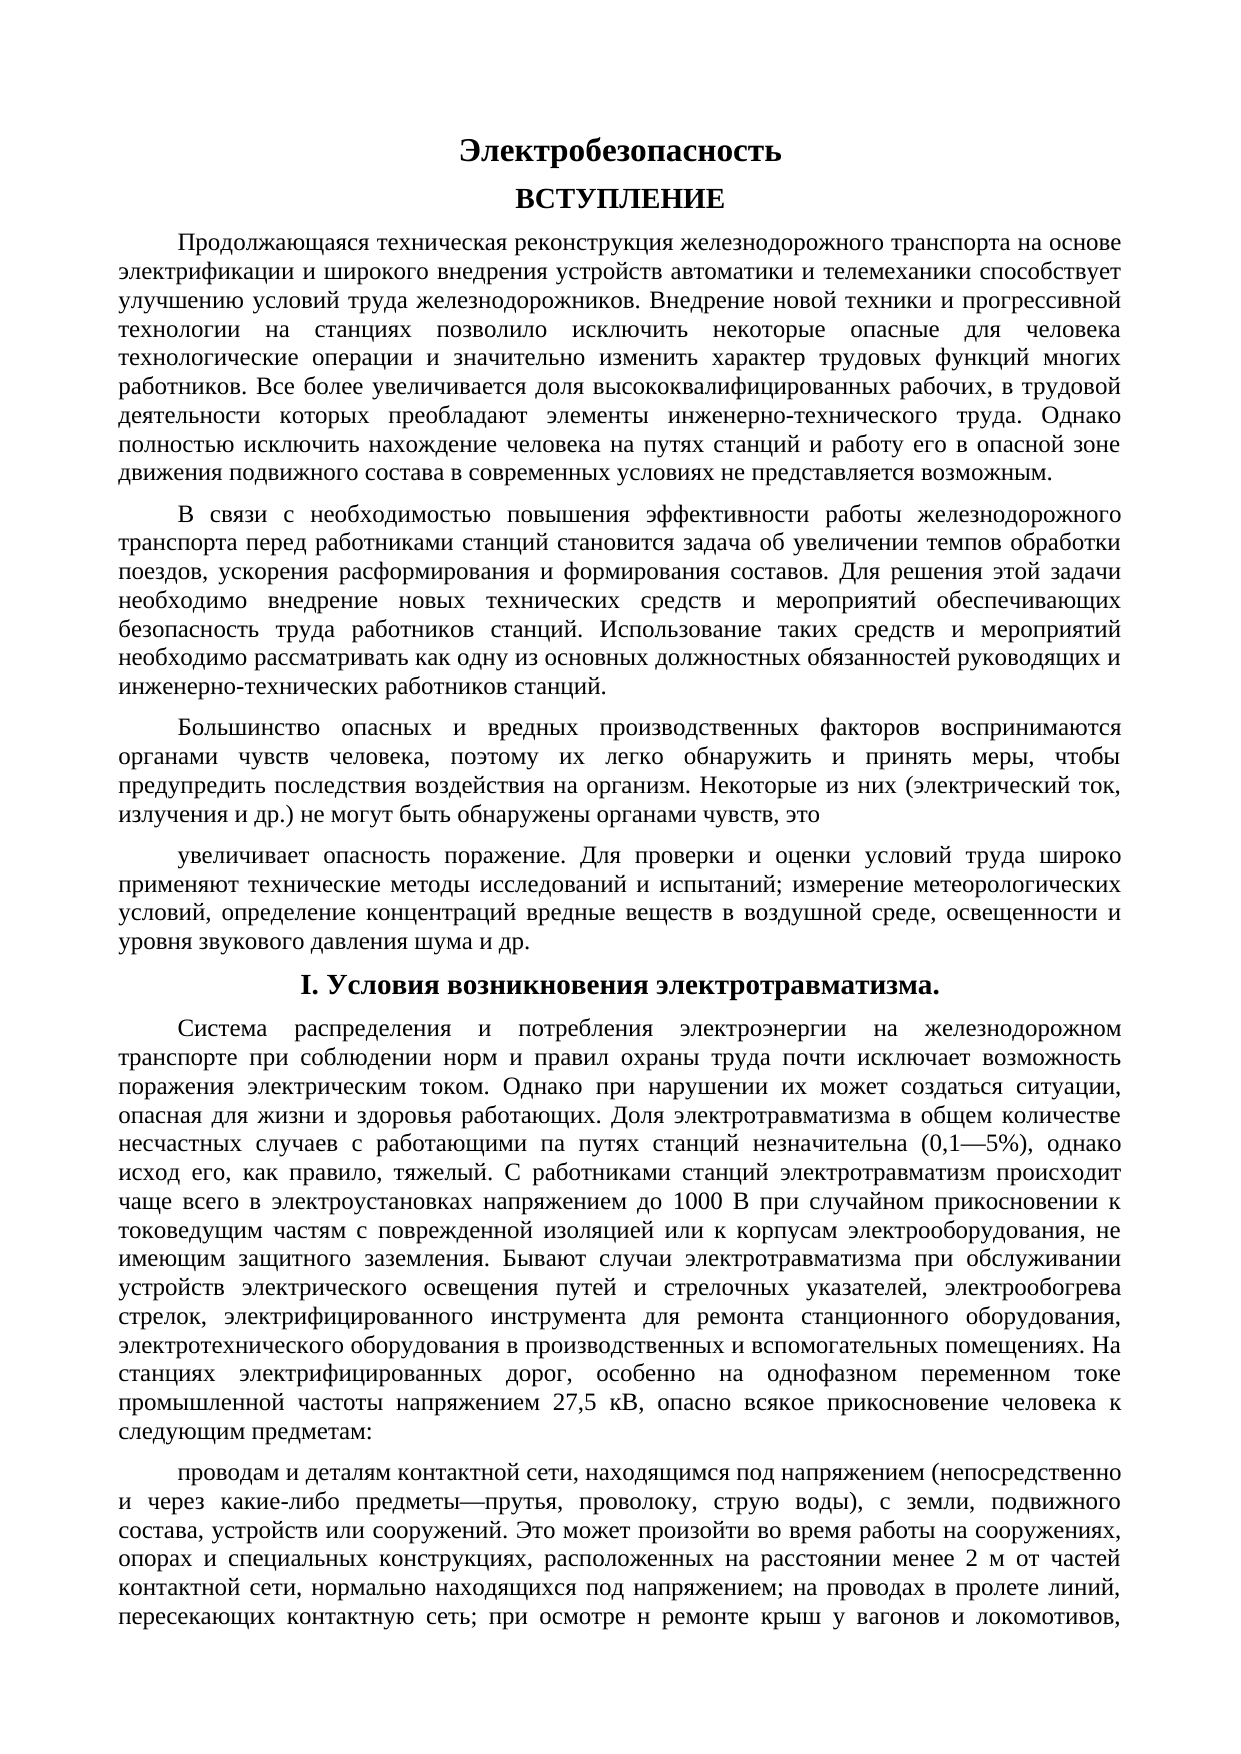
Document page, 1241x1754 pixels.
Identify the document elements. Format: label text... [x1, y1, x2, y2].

text ВСТУПЛЕНИЕ [118, 181, 1122, 215]
text увеличивает опасность поражение. Для проверки и оценки условий труда широко применяют технические методы исследований и испытаний; измерение метеорологических условий, определение концентраций вредные веществ в воздушной среде, освещенности и уровня звукового давления шума и др. [118, 840, 1122, 955]
text Электробезопасность [118, 131, 1122, 169]
text Большинство опасных и вредных производственных факторов воспринимаются органами чувств человека, поэтому их легко обнаружить и принять меры, чтобы предупредить последствия воздействия на организм. Некоторые из них (электрический ток, излучения и др.) не могут быть обнаружены органами чувств, это [118, 712, 1122, 827]
text Система распределения и потребления электроэнергии на железнодорожном транспорте при соблюдении норм и правил охраны труда почти исключает возможность поражения электрическим током. Однако при нарушении их может создаться ситуации, опасная для жизни и здоровья работающих. Доля электротравматизма в общем количестве несчастных случаев с работающими па путях станций незначительна (0,1—5%), однако исход его, как правило, тяжелый. С работниками станций электротравматизм происходит чаще всего в электроустановках напряжением до 1000 В при случайном прикосновении к токоведущим частям с поврежденной изоляцией или к корпусам электрооборудования, не имеющим защитного заземления. Бывают случаи электротравматизма при обслуживании устройств электрического освещения путей и стрелочных указателей, электрообогрева стрелок, электрифицированного инструмента для ремонта станционного оборудования, электротехнического оборудования в производственных и вспомогательных помещениях. На станциях электрифицированных дорог, особенно на однофазном переменном токе промышленной частоты напряжением 27,5 кВ, опасно всякое прикосновение человека к следующим предметам: [118, 1013, 1122, 1445]
text В связи с необходимостью повышения эффективности работы железнодорожного транспорта перед работниками станций становится задача об увеличении темпов обработки поездов, ускорения расформирования и формирования составов. Для решения этой задачи необходимо внедрение новых технических средств и мероприятий обеспечивающих безопасность труда работников станций. Использование таких средств и мероприятий необходимо рассматривать как одну из основных должностных обязанностей руководящих и инженерно-технических работников станций. [118, 499, 1122, 700]
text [118, 1457, 1122, 1630]
text І. Условия возникновения электротравматизма. [118, 967, 1122, 1001]
text Продолжающаяся техническая реконструкция железнодорожного транспорта на основе электрификации и широкого внедрения устройств автоматики и телемеханики способствует улучшению условий труда железнодорожников. Внедрение новой техники и прогрессивной технологии на станциях позволило исключить некоторые опасные для человека технологические операции и значительно изменить характер трудовых функций многих работников. Все более увеличивается доля высококвалифицированных рабочих, в трудовой деятельности которых преобладают элементы инженерно-технического труда. Однако полностью исключить нахождение человека на путях станций и работу его в опасной зоне движения подвижного состава в современных условиях не представляется возможным. [118, 227, 1122, 486]
